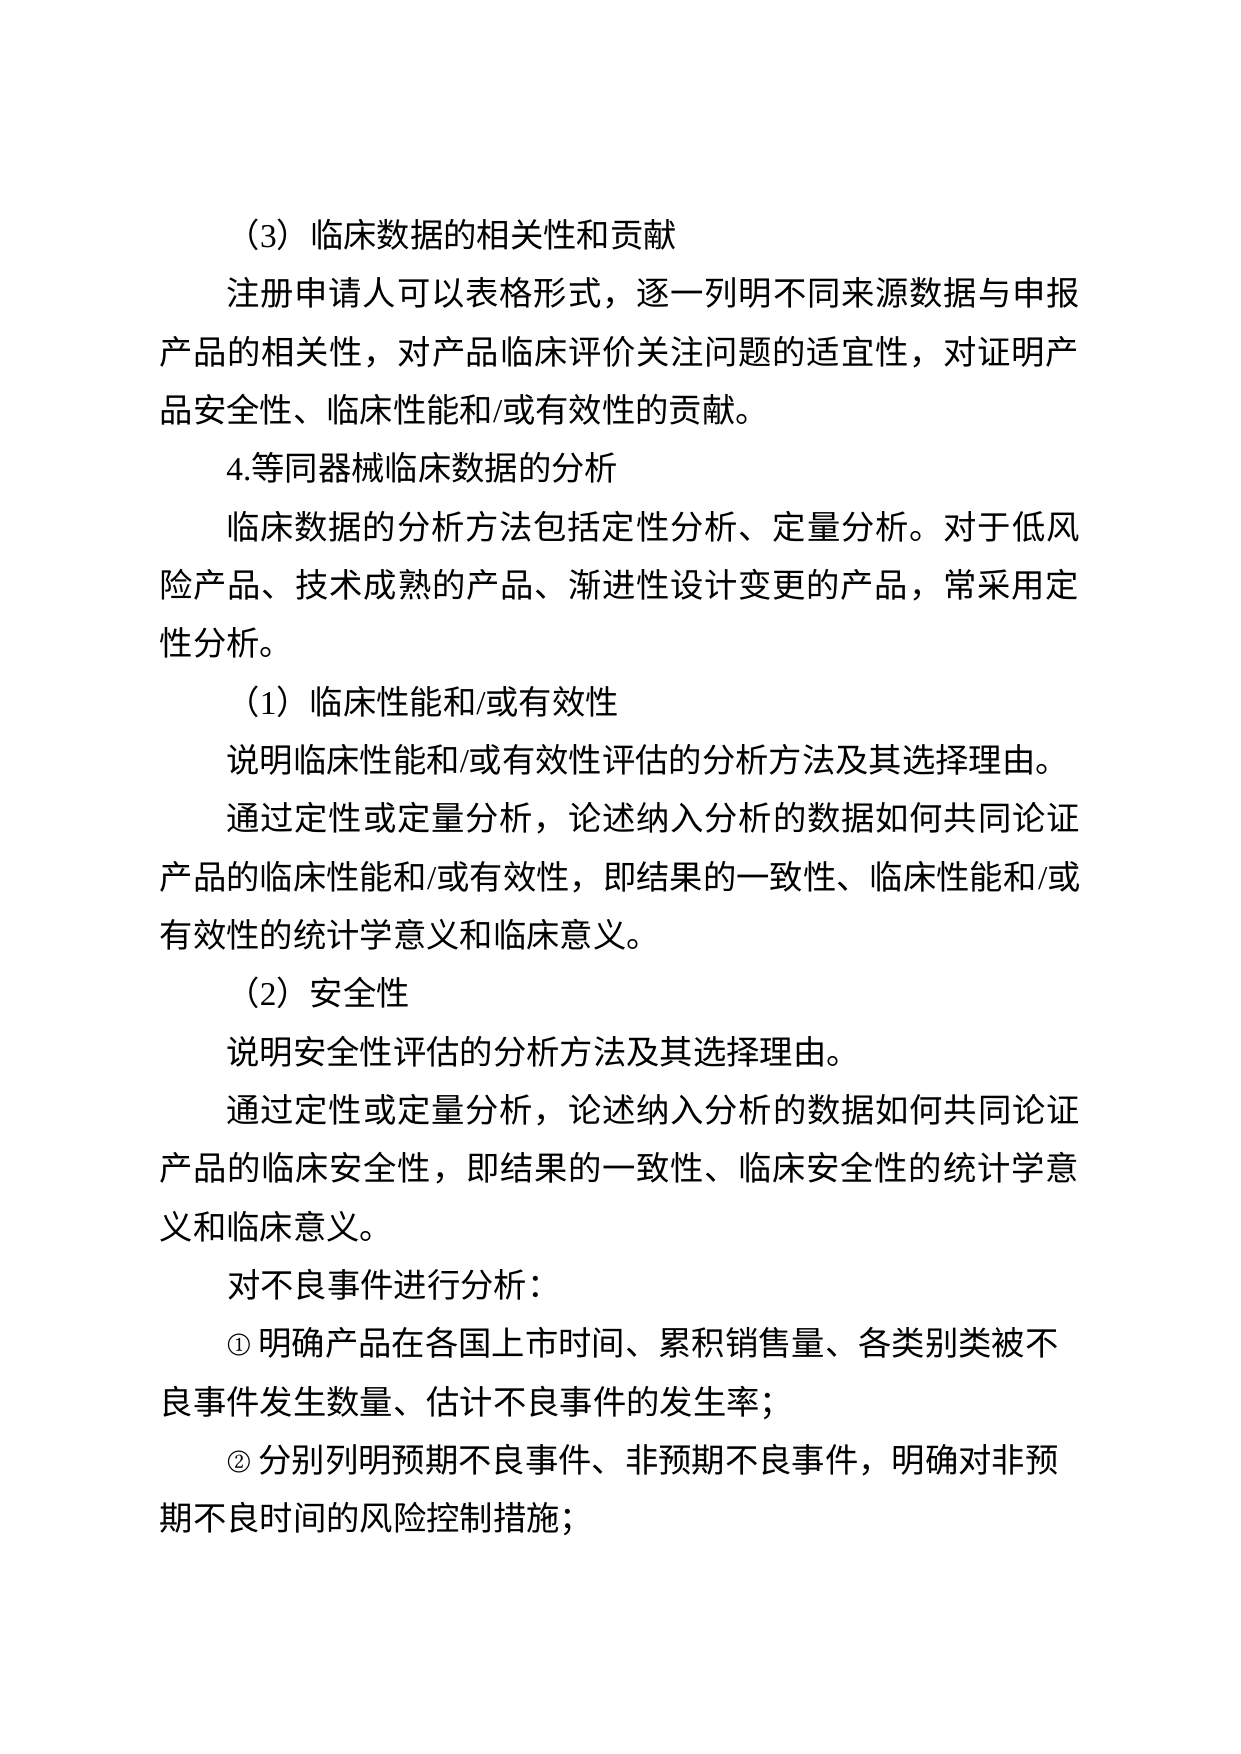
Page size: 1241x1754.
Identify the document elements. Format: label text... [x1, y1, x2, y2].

text （3）临床数据的相关性和贡献 [159, 201, 1081, 259]
text ①明确产品在各国上市时间、累积销售量、各类别类被不良事件发生数量、估计不良事件的发生率； [159, 1309, 1081, 1426]
text ②分别列明预期不良事件、非预期不良事件，明确对非预期不良时间的风险控制措施； [159, 1426, 1081, 1542]
text 对不良事件进行分析： [159, 1251, 1081, 1309]
text 通过定性或定量分析，论述纳入分析的数据如何共同论证产品的临床性能和/或有效性，即结果的一致性、临床性能和/或有效性的统计学意义和临床意义。 [159, 784, 1081, 959]
text 通过定性或定量分析，论述纳入分析的数据如何共同论证产品的临床安全性，即结果的一致性、临床安全性的统计学意义和临床意义。 [159, 1076, 1081, 1251]
text 4.等同器械临床数据的分析 [159, 434, 1081, 492]
text （1）临床性能和/或有效性 [159, 667, 1081, 726]
text 临床数据的分析方法包括定性分析、定量分析。对于低风险产品、技术成熟的产品、渐进性设计变更的产品，常采用定性分析。 [159, 492, 1081, 667]
text 注册申请人可以表格形式，逐一列明不同来源数据与申报产品的相关性，对产品临床评价关注问题的适宜性，对证明产品安全性、临床性能和/或有效性的贡献。 [159, 259, 1081, 434]
text 说明安全性评估的分析方法及其选择理由。 [159, 1017, 1081, 1076]
text （2）安全性 [159, 959, 1081, 1017]
text 说明临床性能和/或有效性评估的分析方法及其选择理由。 [159, 726, 1081, 784]
